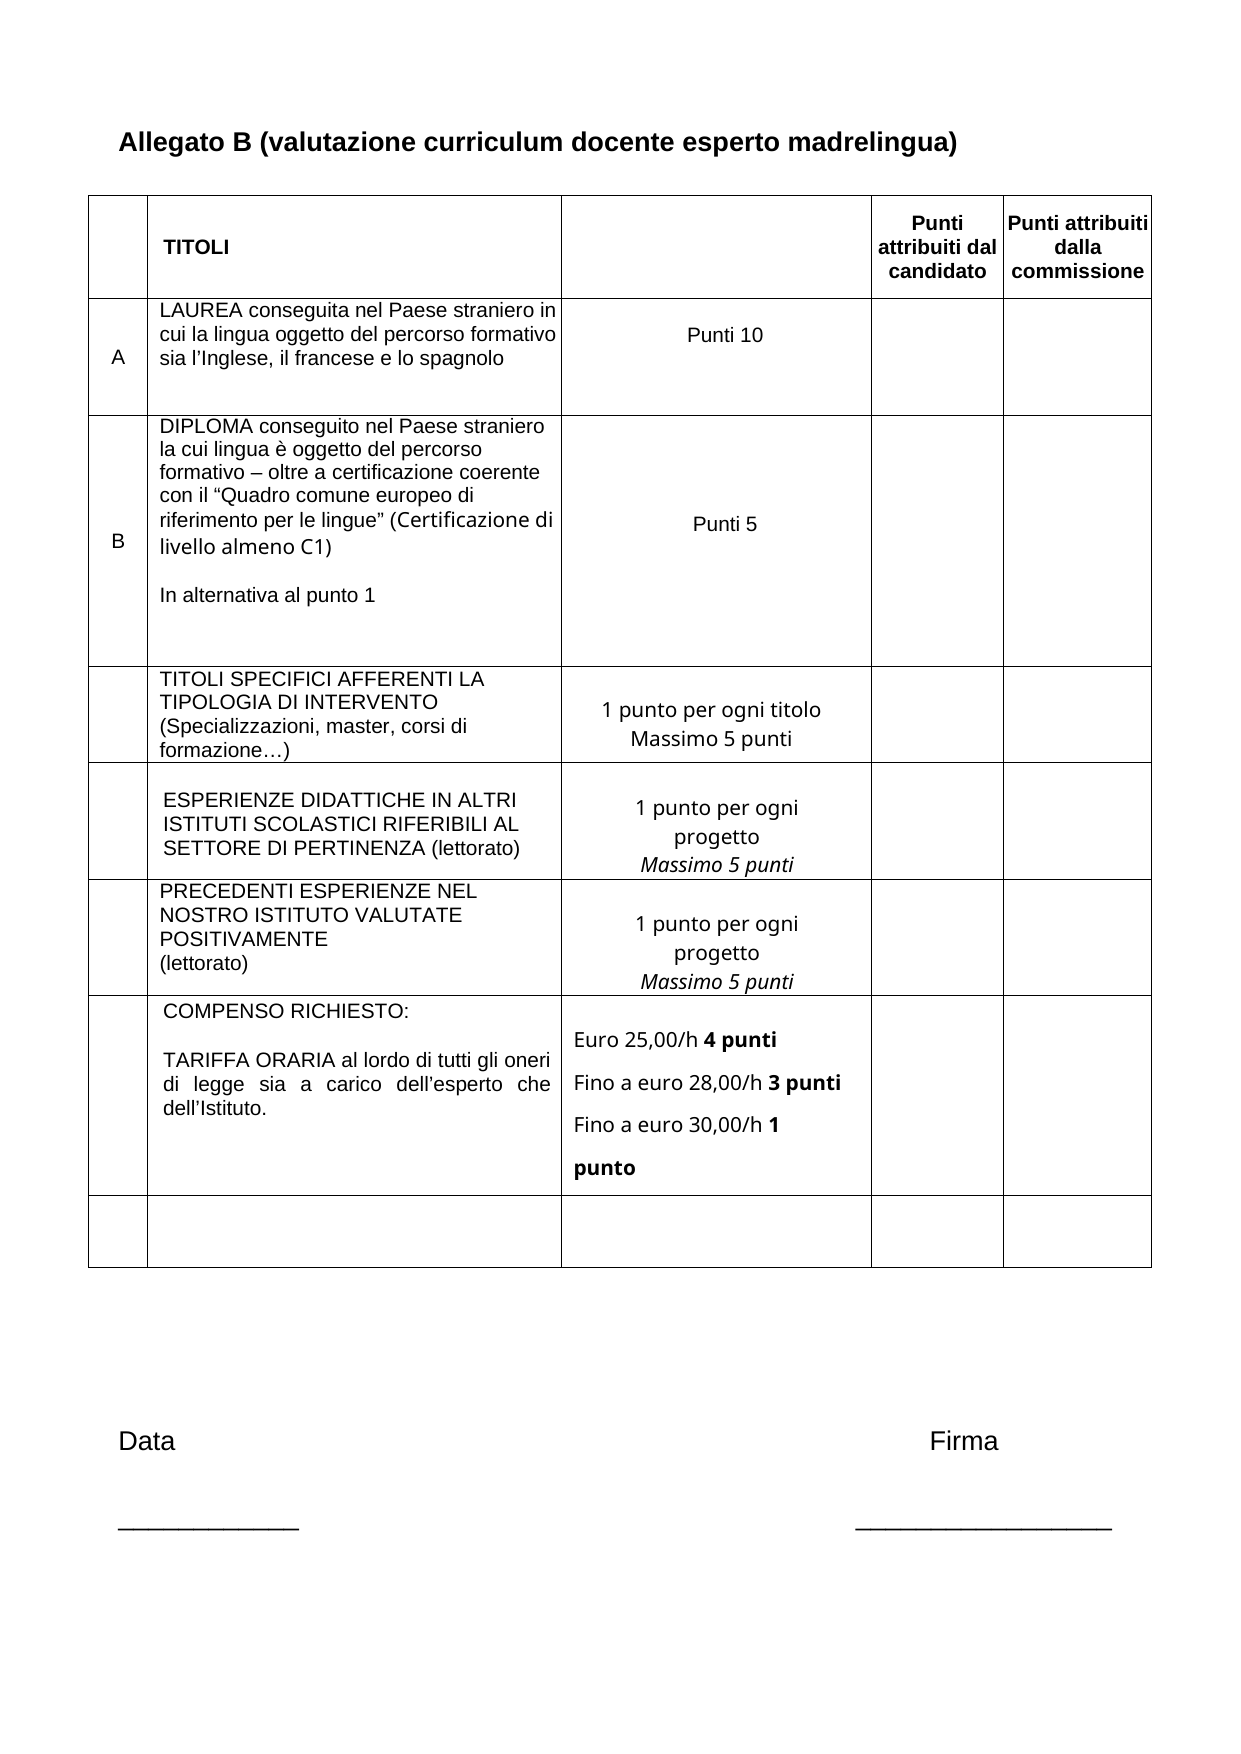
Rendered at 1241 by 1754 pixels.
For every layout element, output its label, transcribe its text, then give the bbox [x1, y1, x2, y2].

table_cell B [89, 416, 147, 666]
table_cell TITOLI SPECIFICI AFFERENTI LA TIPOLOGIA DI INTERVENTO (Specializzazioni, master, corsi di formazione…) [148, 667, 561, 762]
table_cell Euro 25,00/h 4 punti Fino a euro 28,00/h 3 punti Fino a euro 30,00/h 1 punto [562, 996, 871, 1195]
table_cell [562, 1196, 871, 1267]
table_cell ESPERIENZE DIDATTICHE IN ALTRI ISTITUTI SCOLASTICI RIFERIBILI AL SETTORE DI PERTINENZA (lettorato) [148, 763, 561, 878]
table_cell Punti 5 [562, 416, 871, 666]
table_header Punti attribuiti dal candidato [872, 196, 1003, 297]
text Allegato B (valutazione curriculum docente esperto madrelingua) [118, 120, 1122, 158]
table_cell [1004, 1196, 1151, 1267]
table_cell [872, 763, 1003, 878]
table_cell [1004, 763, 1151, 878]
table_cell A [89, 299, 147, 414]
table_cell [1004, 299, 1151, 414]
table_cell [89, 996, 147, 1195]
text Data Firma [118, 1418, 1122, 1456]
table_cell [1004, 416, 1151, 666]
table_cell COMPENSO RICHIESTO: TARIFFA ORARIA al lordo di tutti gli oneri di legge sia a carico dell’esperto che dell’Istituto. [148, 996, 561, 1195]
table_cell [872, 416, 1003, 666]
table_cell PRECEDENTI ESPERIENZE NEL NOSTRO ISTITUTO VALUTATE POSITIVAMENTE (lettorato) [148, 880, 561, 995]
table_header [89, 196, 147, 297]
table_cell Punti 10 [562, 299, 871, 414]
table_cell 1 punto per ogni progetto Massimo 5 punti [562, 880, 871, 995]
table_cell [1004, 667, 1151, 762]
table_cell 1 punto per ogni progetto Massimo 5 punti [562, 763, 871, 878]
table_cell [89, 1196, 147, 1267]
table_header Punti attribuiti dalla commissione [1004, 196, 1151, 297]
table_cell [89, 667, 147, 762]
table_cell [872, 667, 1003, 762]
table_cell [1004, 996, 1151, 1195]
table_cell LAUREA conseguita nel Paese straniero in cui la lingua oggetto del percorso formativo sia l’Inglese, il francese e lo spagnolo [148, 299, 561, 414]
table_cell DIPLOMA conseguito nel Paese straniero la cui lingua è oggetto del percorso formativo – oltre a certificazione coerente con il “Quadro comune europeo di riferimento per le lingue” (Certificazione di livello almeno C1) In alternativa al punto 1 [148, 416, 561, 666]
table_cell [1004, 880, 1151, 995]
table_header [562, 196, 871, 297]
table_cell 1 punto per ogni titolo Massimo 5 punti [562, 667, 871, 762]
table_cell [148, 1196, 561, 1267]
table_cell [872, 996, 1003, 1195]
table_cell [89, 880, 147, 995]
table_cell [872, 880, 1003, 995]
table_cell [872, 299, 1003, 414]
table_cell [89, 763, 147, 878]
table_header TITOLI [148, 196, 561, 297]
table_cell [872, 1196, 1003, 1267]
text ____________ _________________ [118, 1493, 1122, 1531]
